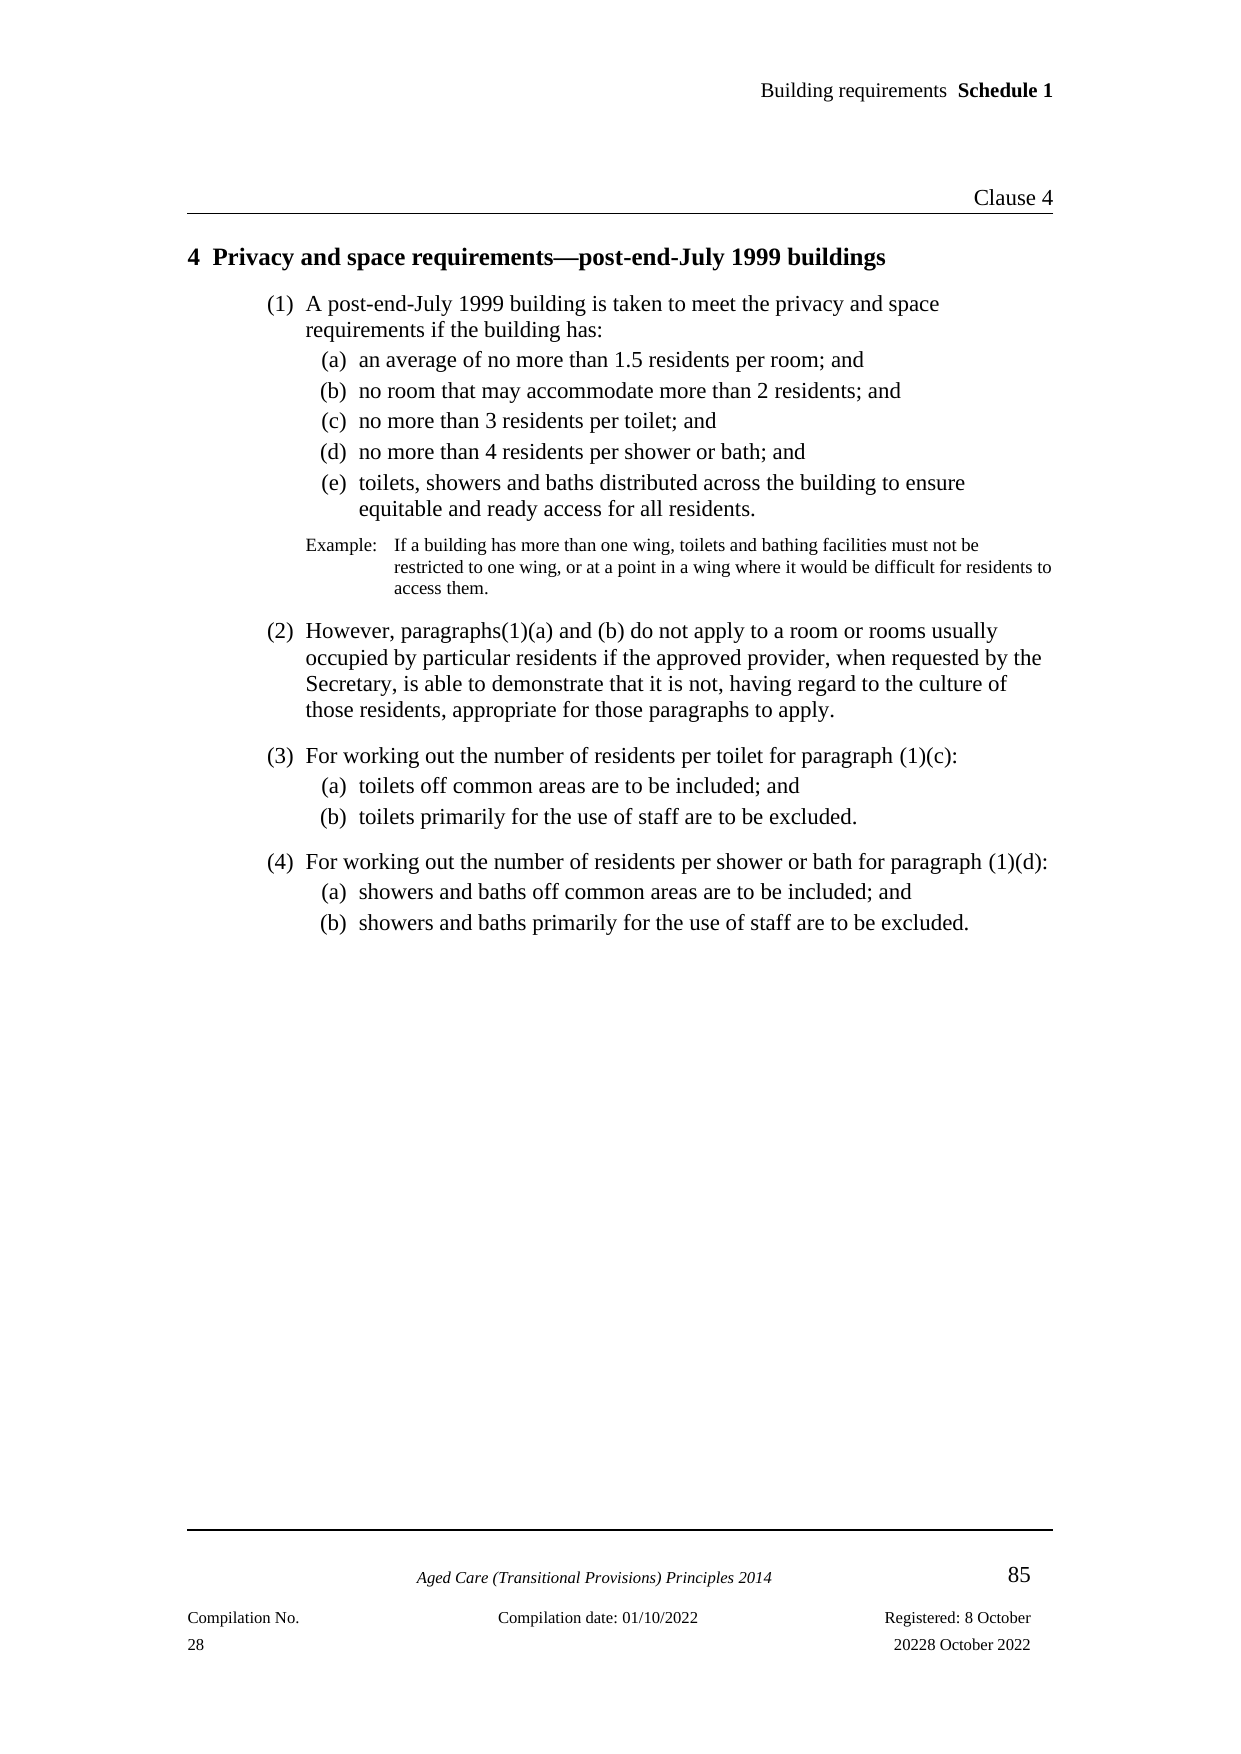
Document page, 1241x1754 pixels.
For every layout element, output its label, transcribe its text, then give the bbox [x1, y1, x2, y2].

text (2) However, paragraphs(1)(a) and (b) do not apply to a room or rooms usually occupied by particular residents if the approved provider, when requested by the Secretary, is able to demonstrate that it is not, having regard to the culture of those residents, appropriate for those paragraphs to apply. [187, 617, 1053, 723]
text (4) For working out the number of residents per shower or bath for paragraph (1)(d): [187, 848, 1053, 874]
text Example: If a building has more than one wing, toilets and bathing facilities must not be restricted to one wing, or at a point in a wing where it would be difficult for residents to access them. [305, 534, 1053, 599]
text (b) no room that may accommodate more than 2 residents; and [187, 377, 1053, 403]
text (3) For working out the number of residents per toilet for paragraph (1)(c): [187, 742, 1053, 768]
text (b) showers and baths primarily for the use of staff are to be excluded. [187, 909, 1053, 935]
text (b) toilets primarily for the use of staff are to be excluded. [187, 803, 1053, 829]
text (a) toilets off common areas are to be included; and [187, 772, 1053, 798]
text (a) an average of no more than 1.5 residents per room; and [187, 347, 1053, 373]
text (d) no more than 4 residents per shower or bath; and [187, 438, 1053, 464]
text (e) toilets, showers and baths distributed across the building to ensure equitable and ready access for all residents. [187, 469, 1053, 521]
text (1) A post-end-July 1999 building is taken to meet the privacy and space requirements if the building has: [187, 290, 1053, 342]
text (a) showers and baths off common areas are to be included; and [187, 878, 1053, 905]
text (c) no more than 3 residents per toilet; and [187, 408, 1053, 434]
text 4 Privacy and space requirements—post-end-July 1999 buildings [187, 242, 1053, 271]
